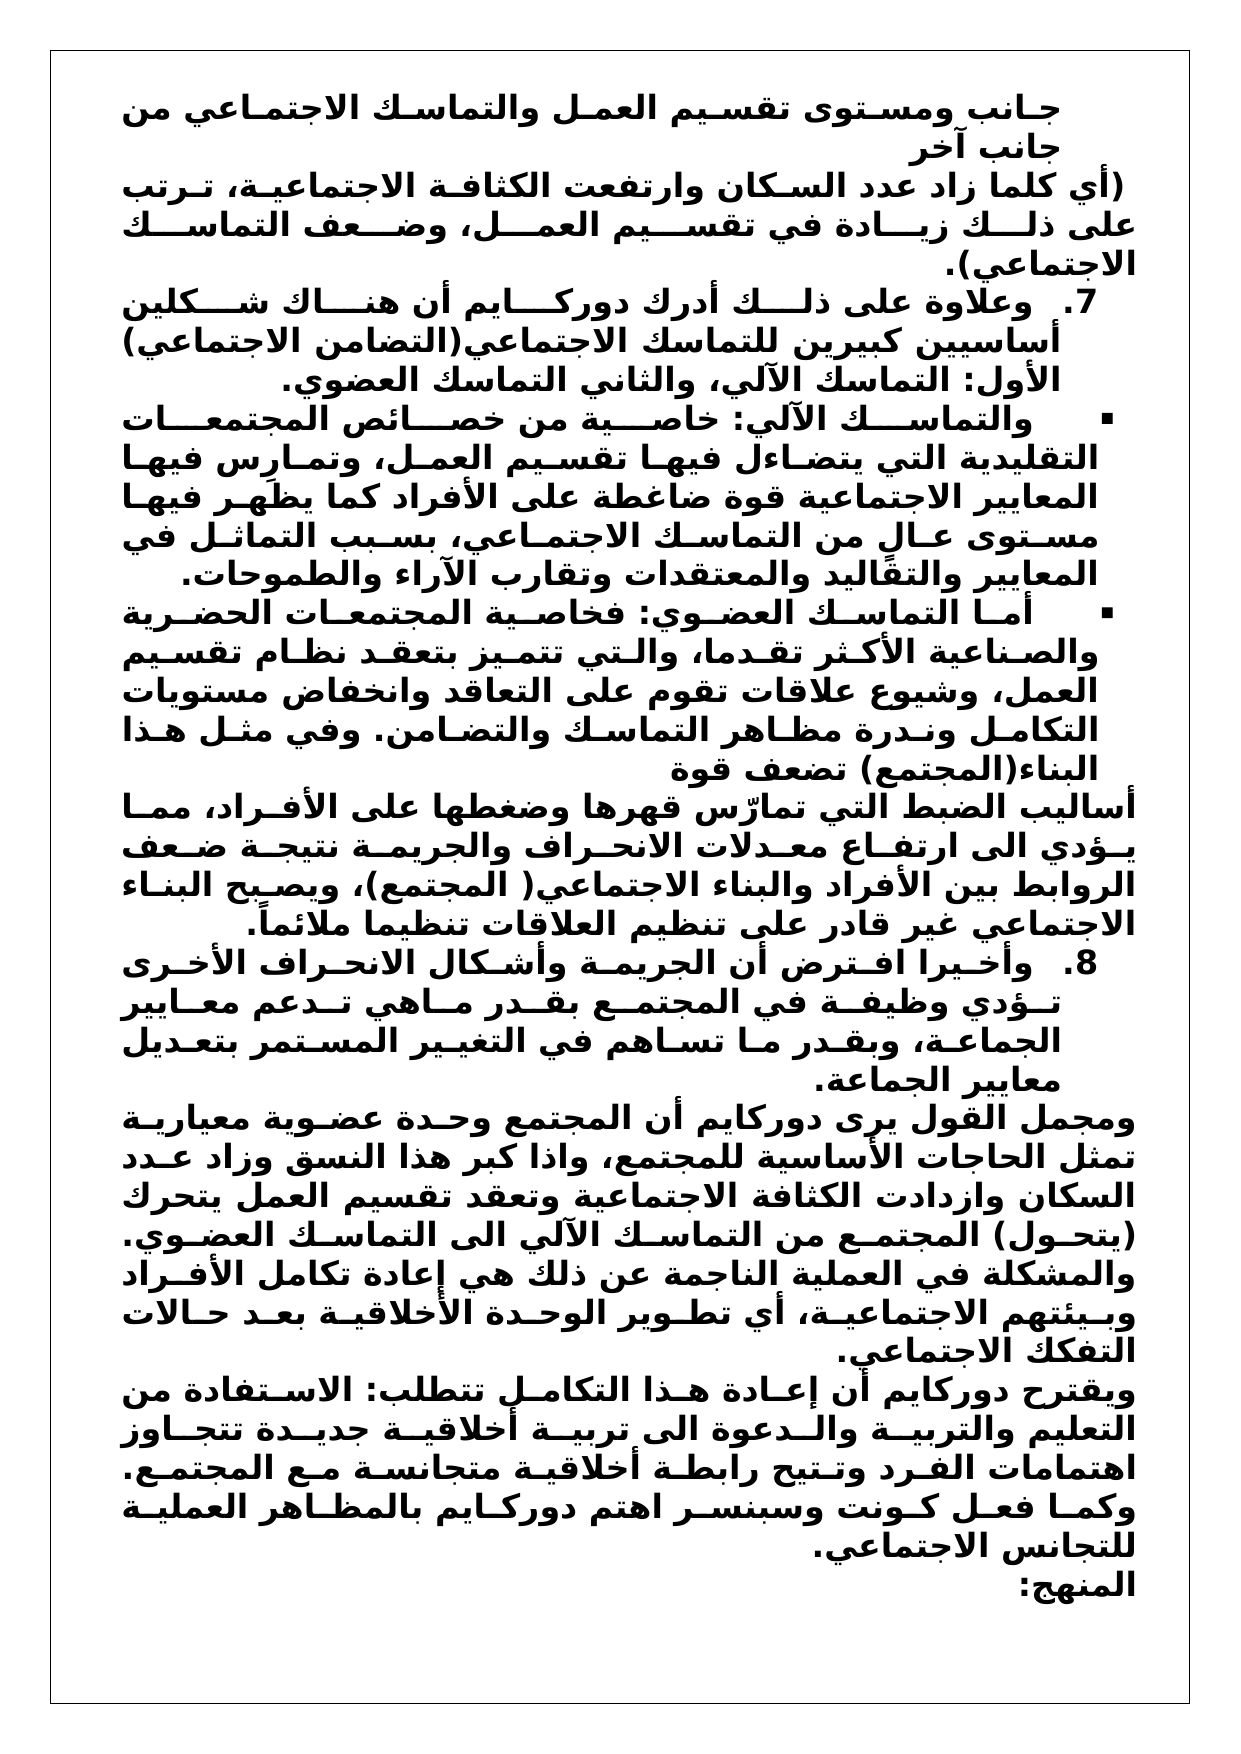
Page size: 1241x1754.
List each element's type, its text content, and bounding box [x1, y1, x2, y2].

list وأخيرا افترض أن الجريمة وأشكال الانحراف الأخرى تؤدي وظيفة في المجتمع بقدر ماهي تدعم معايير الجماعة، وبقدر ما تساهم في التغيير المستمر بتعديل معايير الجماعة. [121, 943, 1062, 1099]
text ويقترح دوركايم أن إعادة هذا التكامل تتطلب: الاستفادة من التعليم والتربية والدعوة الى تربية أخلاقية جديدة تتجاوز اهتمامات الفرد وتتيح رابطة أخلاقية متجانسة مع المجتمع. وكما فعل كونت وسبنسر اهتم دوركايم بالمظاهر العملية للتجانس الاجتماعي. [121, 1371, 1137, 1565]
text ومجمل القول يرى دوركايم أن المجتمع وحدة عضوية معيارية تمثل الحاجات الأساسية للمجتمع، واذا كبر هذا النسق وزاد عدد السكان وازدادت الكثافة الاجتماعية وتعقد تقسيم العمل يتحرك (يتحول) المجتمع من التماسك الآلي الى التماسك العضوي. والمشكلة في العملية الناجمة عن ذلك هي إعادة تكامل الأفراد وبيئتهم الاجتماعية، أي تطوير الوحدة الأخلاقية بعد حالات التفكك الاجتماعي. [121, 1099, 1137, 1371]
list أما التماسك العضوي: فخاصية المجتمعات الحضرية والصناعية الأكثر تقدما، والتي تتميز بتعقد نظام تقسيم العمل، وشيوع علاقات تقوم على التعاقد وانخفاض مستويات التكامل وندرة مظاهر التماسك والتضامن. وفي مثل هذا البناء(المجتمع) تضعف قوة [121, 594, 1099, 788]
text أساليب الضبط التي تمارّس قهرها وضغطها على الأفراد، مما يؤدي الى ارتفاع معدلات الانحراف والجريمة نتيجة ضعف الروابط بين الأفراد والبناء الاجتماعي( المجتمع)، ويصبح البناء الاجتماعي غير قادر على تنظيم العلاقات تنظيما ملائماً. [121, 788, 1137, 943]
list وعلاوة على ذلك أدرك دوركايم أن هناك شكلين أساسيين كبيرين للتماسك الاجتماعي(التضامن الاجتماعي) الأول: التماسك الآلي، والثاني التماسك العضوي. [121, 283, 1062, 399]
list والتماسك الآلي: خاصية من خصائص المجتمعات التقليدية التي يتضاءل فيها تقسيم العمل، وتمارِس فيها المعايير الاجتماعية قوة ضاغطة على الأفراد كما يظهر فيها مستوى عالٍ من التماسك الاجتماعي، بسبب التماثل في المعايير والتقاليد والمعتقدات وتقارب الآراء والطموحات. [121, 399, 1099, 594]
text المنهج: [121, 1565, 1137, 1604]
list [121, 89, 1062, 166]
text (أي كلما زاد عدد السكان وارتفعت الكثافة الاجتماعية، ترتب على ذلك زيادة في تقسيم العمل، وضعف التماسك الاجتماعي). [121, 166, 1137, 283]
